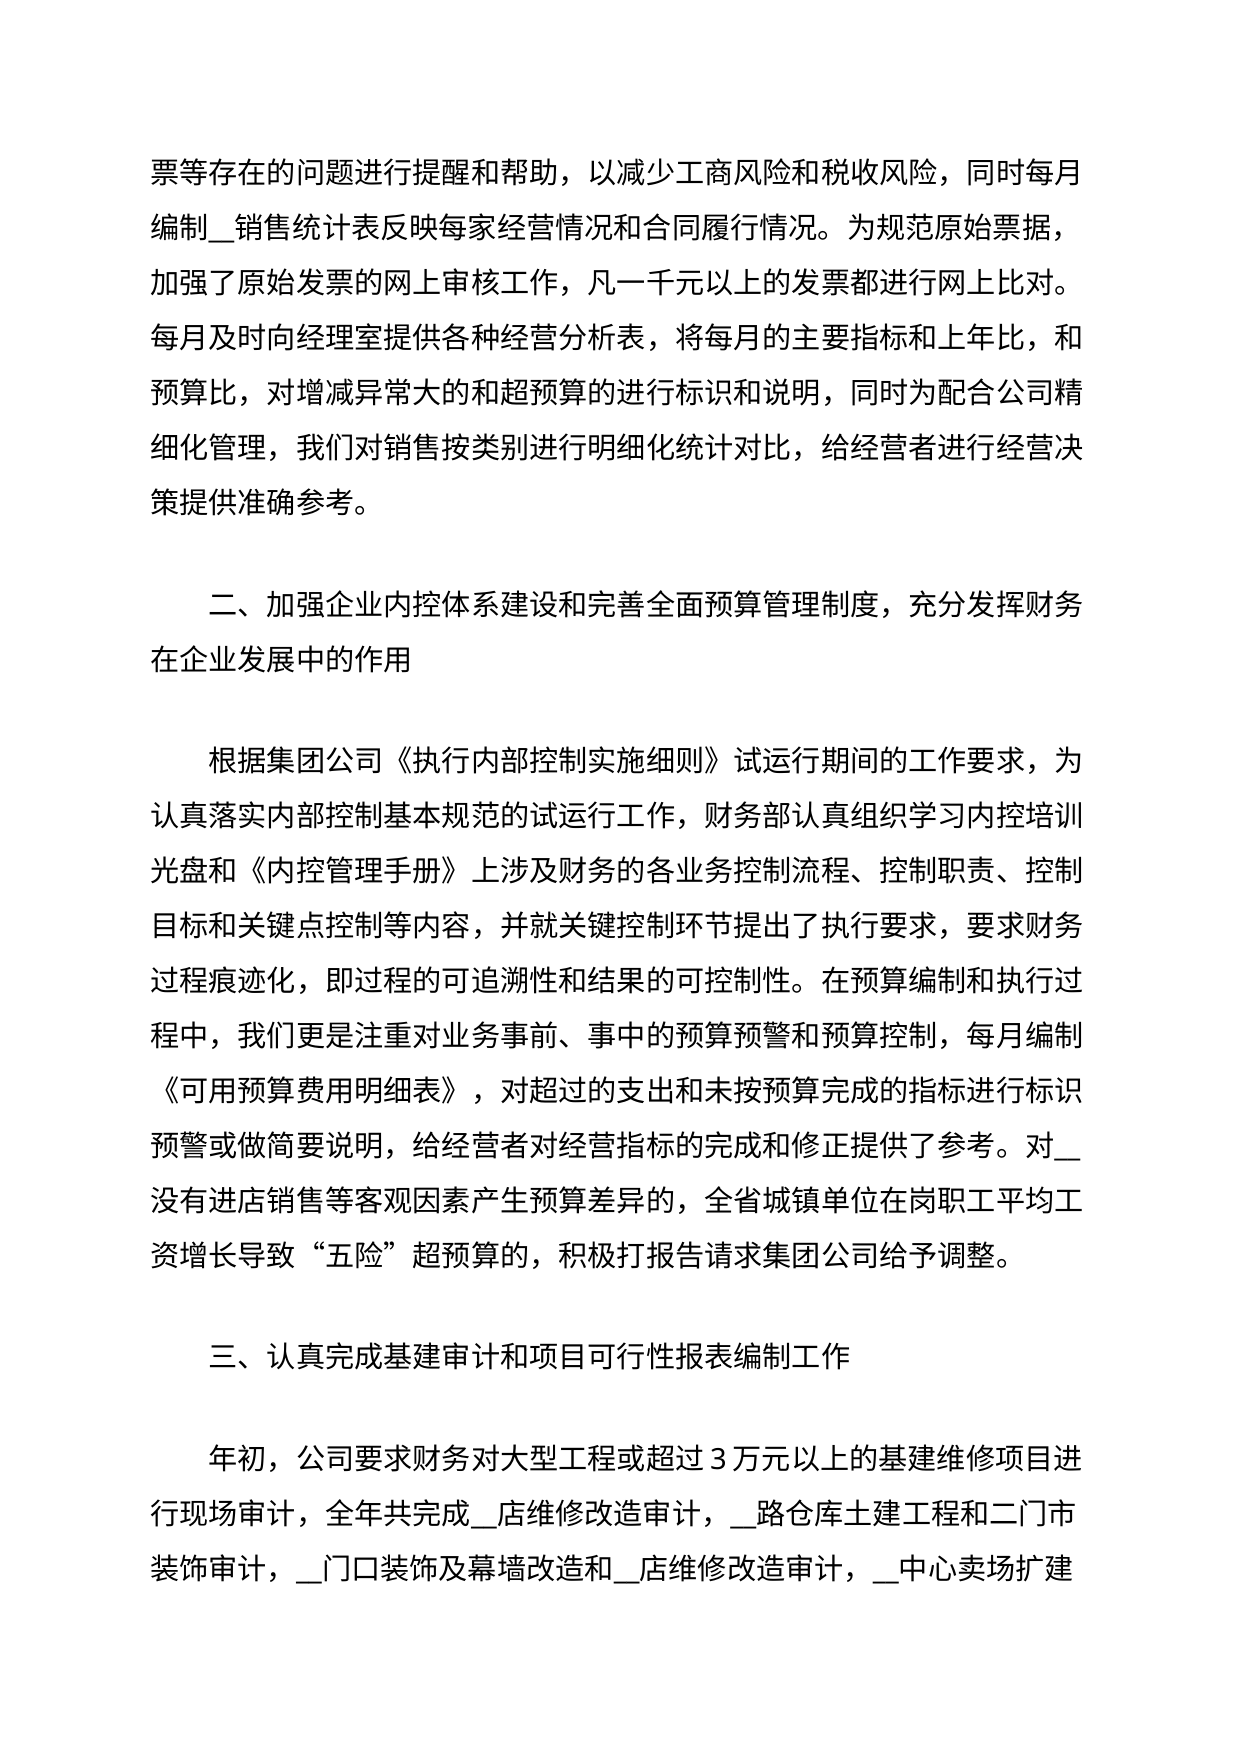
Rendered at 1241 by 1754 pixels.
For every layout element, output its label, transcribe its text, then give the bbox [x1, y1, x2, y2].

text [150, 150, 1090, 522]
text 二、加强企业内控体系建设和完善全面预算管理制度，充分发挥财务在企业发展中的作用 [150, 581, 1090, 678]
text 三、认真完成基建审计和项目可行性报表编制工作 [150, 1334, 1090, 1376]
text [150, 1436, 1090, 1588]
text 根据集团公司《执行内部控制实施细则》试运行期间的工作要求，为认真落实内部控制基本规范的试运行工作，财务部认真组织学习内控培训光盘和《内控管理手册》上涉及财务的各业务控制流程、控制职责、控制目标和关键点控制等内容，并就关键控制环节提出了执行要求，要求财务过程痕迹化，即过程的可追溯性和结果的可控制性。在预算编制和执行过程中，我们更是注重对业务事前、事中的预算预警和预算控制，每月编制《可用预算费用明细表》，对超过的支出和未按预算完成的指标进行标识预警或做简要说明，给经营者对经营指标的完成和修正提供了参考。对__没有进店销售等客观因素产生预算差异的，全省城镇单位在岗职工平均工资增长导致“五险”超预算的，积极打报告请求集团公司给予调整。 [150, 738, 1090, 1274]
